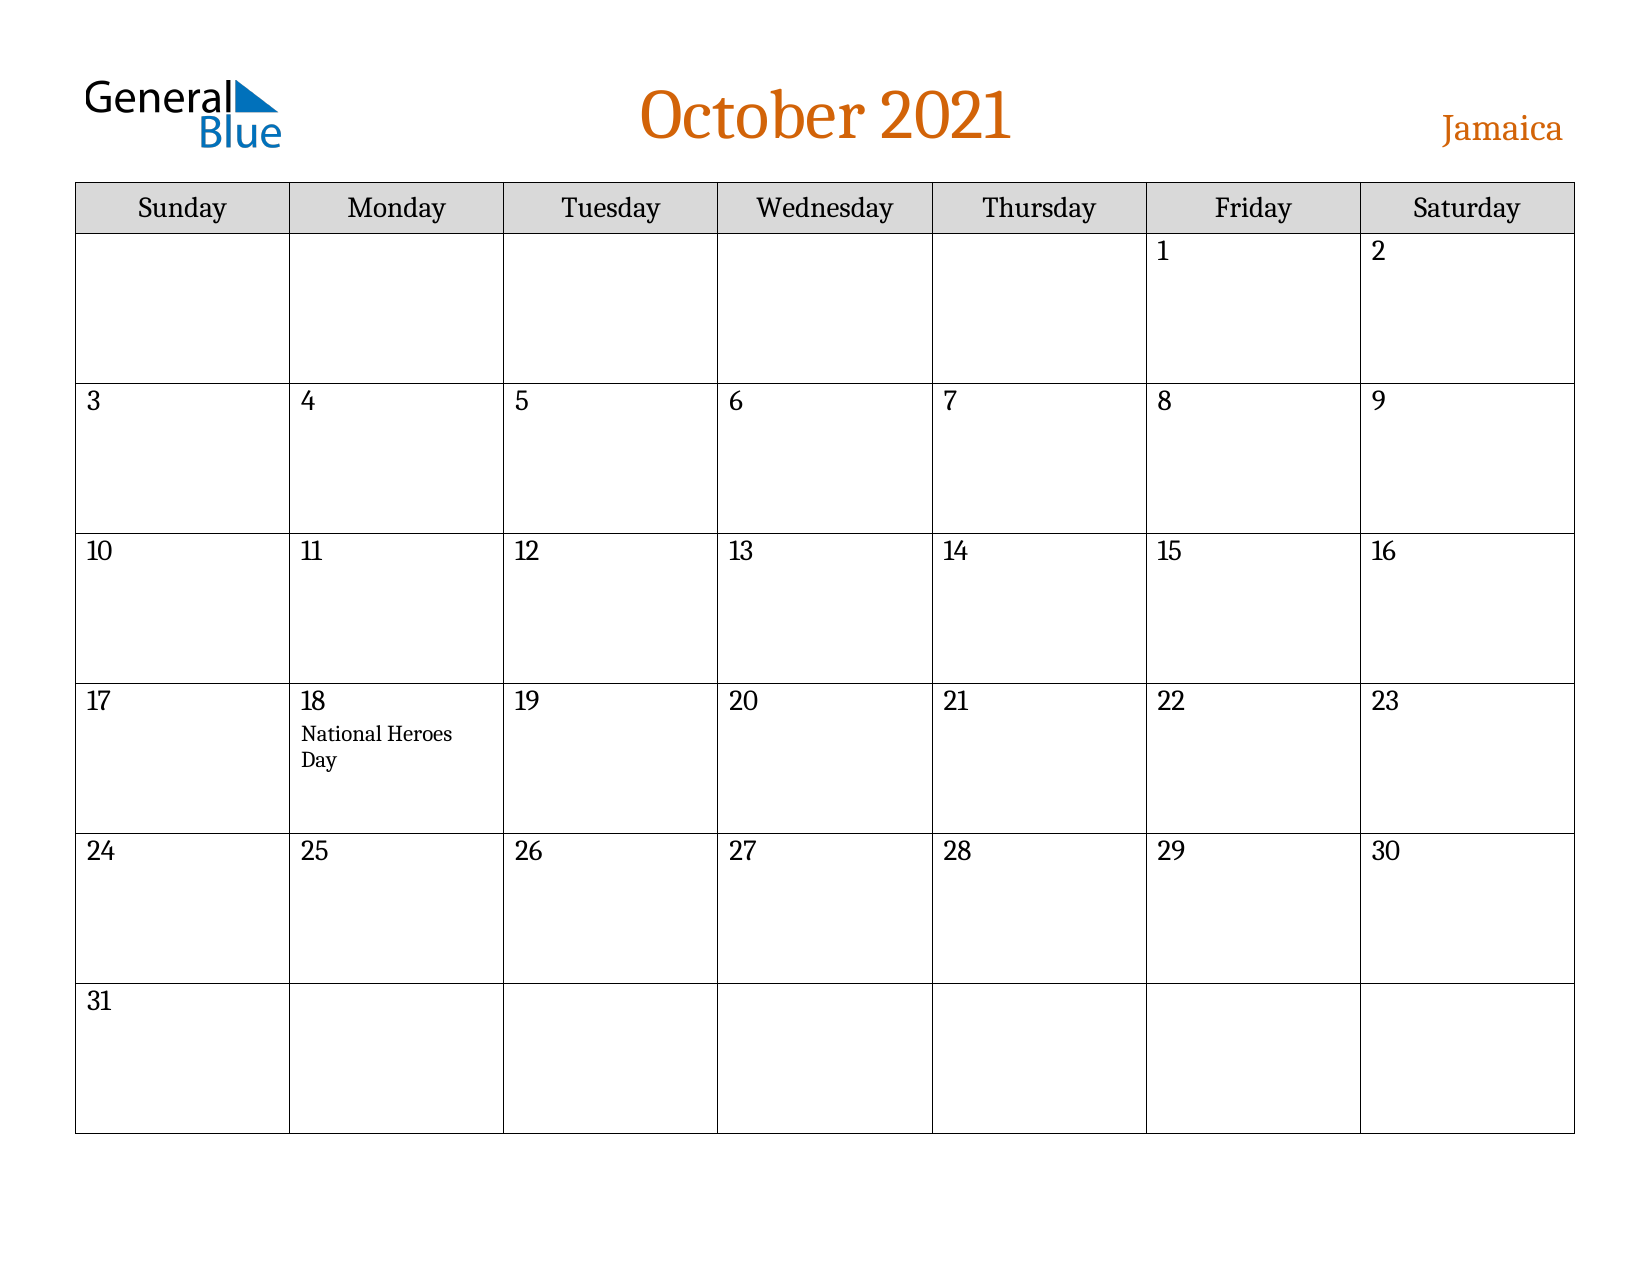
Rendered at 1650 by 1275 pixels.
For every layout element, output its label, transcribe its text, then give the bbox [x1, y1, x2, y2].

table_cell [933, 270, 1146, 383]
table_cell [933, 570, 1146, 683]
table_cell [1361, 720, 1574, 833]
table_cell [76, 720, 289, 833]
table_cell [290, 870, 503, 983]
table_cell 8 [1147, 384, 1360, 420]
table_cell 9 [1361, 384, 1574, 420]
table_cell 26 [504, 834, 717, 870]
table_cell Saturday [1361, 183, 1574, 233]
table_cell [504, 570, 717, 683]
table_cell [290, 1020, 503, 1133]
table_cell [1147, 420, 1360, 533]
table_cell 3 [76, 384, 289, 420]
table_cell [504, 234, 717, 270]
table_cell [1147, 984, 1360, 1020]
table_cell 25 [290, 834, 503, 870]
table_cell 30 [1361, 834, 1574, 870]
table_cell [1361, 270, 1574, 383]
table_cell National Heroes Day [290, 720, 503, 833]
table_cell 5 [504, 384, 717, 420]
table_cell [504, 420, 717, 533]
table_cell 21 [933, 684, 1146, 720]
table_cell [933, 720, 1146, 833]
table_cell 31 [76, 984, 289, 1020]
table_header October 2021 [504, 75, 1146, 182]
table_cell 10 [76, 534, 289, 570]
table_cell 6 [718, 384, 932, 420]
table_cell [1361, 1020, 1574, 1133]
table_cell [1361, 570, 1574, 683]
table_cell [718, 420, 932, 533]
table_cell [1147, 720, 1360, 833]
table_cell [76, 420, 289, 533]
table_cell 14 [933, 534, 1146, 570]
table_cell Thursday [933, 183, 1146, 233]
table_cell [290, 420, 503, 533]
table_cell 24 [76, 834, 289, 870]
table_cell [504, 270, 717, 383]
table_cell [290, 570, 503, 683]
table_cell [718, 270, 932, 383]
table_cell [1147, 570, 1360, 683]
table_cell 12 [504, 534, 717, 570]
table_cell [1147, 270, 1360, 383]
table_cell [718, 870, 932, 983]
table_cell 17 [76, 684, 289, 720]
table_cell [933, 984, 1146, 1020]
table_cell Sunday [76, 183, 289, 233]
table_cell [290, 270, 503, 383]
table_cell [504, 984, 717, 1020]
table_cell 18 [290, 684, 503, 720]
table_cell 2 [1361, 234, 1574, 270]
table_cell [504, 720, 717, 833]
table_cell 4 [290, 384, 503, 420]
table_header [76, 75, 503, 182]
table_cell [1361, 420, 1574, 533]
table_cell [290, 984, 503, 1020]
table_cell [718, 234, 932, 270]
table_cell 29 [1147, 834, 1360, 870]
table_cell [933, 234, 1146, 270]
table_cell Friday [1147, 183, 1360, 233]
picture [86, 80, 281, 148]
table_cell 13 [718, 534, 932, 570]
table_cell [933, 420, 1146, 533]
table_cell [718, 1020, 932, 1133]
table_header Jamaica [1146, 75, 1574, 182]
table_cell [718, 720, 932, 833]
table_cell Tuesday [504, 183, 717, 233]
table_cell [76, 1020, 289, 1133]
table_cell [718, 570, 932, 683]
table_cell [504, 1020, 717, 1133]
table_cell [76, 570, 289, 683]
table_cell 19 [504, 684, 717, 720]
table_cell [1361, 870, 1574, 983]
table_cell Monday [290, 183, 503, 233]
table_cell 15 [1147, 534, 1360, 570]
table_cell [76, 234, 289, 270]
table_cell 7 [933, 384, 1146, 420]
table_cell 20 [718, 684, 932, 720]
table_cell [504, 870, 717, 983]
table_cell 1 [1147, 234, 1360, 270]
table_cell [1361, 984, 1574, 1020]
table_cell 16 [1361, 534, 1574, 570]
table_cell [76, 870, 289, 983]
table_cell [290, 234, 503, 270]
table_cell 22 [1147, 684, 1360, 720]
table_cell [1147, 870, 1360, 983]
table_cell [718, 984, 932, 1020]
table_cell 28 [933, 834, 1146, 870]
table_cell 11 [290, 534, 503, 570]
table_cell 23 [1361, 684, 1574, 720]
table_cell 27 [718, 834, 932, 870]
table_cell [76, 270, 289, 383]
table_cell [1147, 1020, 1360, 1133]
table_cell [933, 870, 1146, 983]
table_cell Wednesday [718, 183, 932, 233]
table_cell [933, 1020, 1146, 1133]
